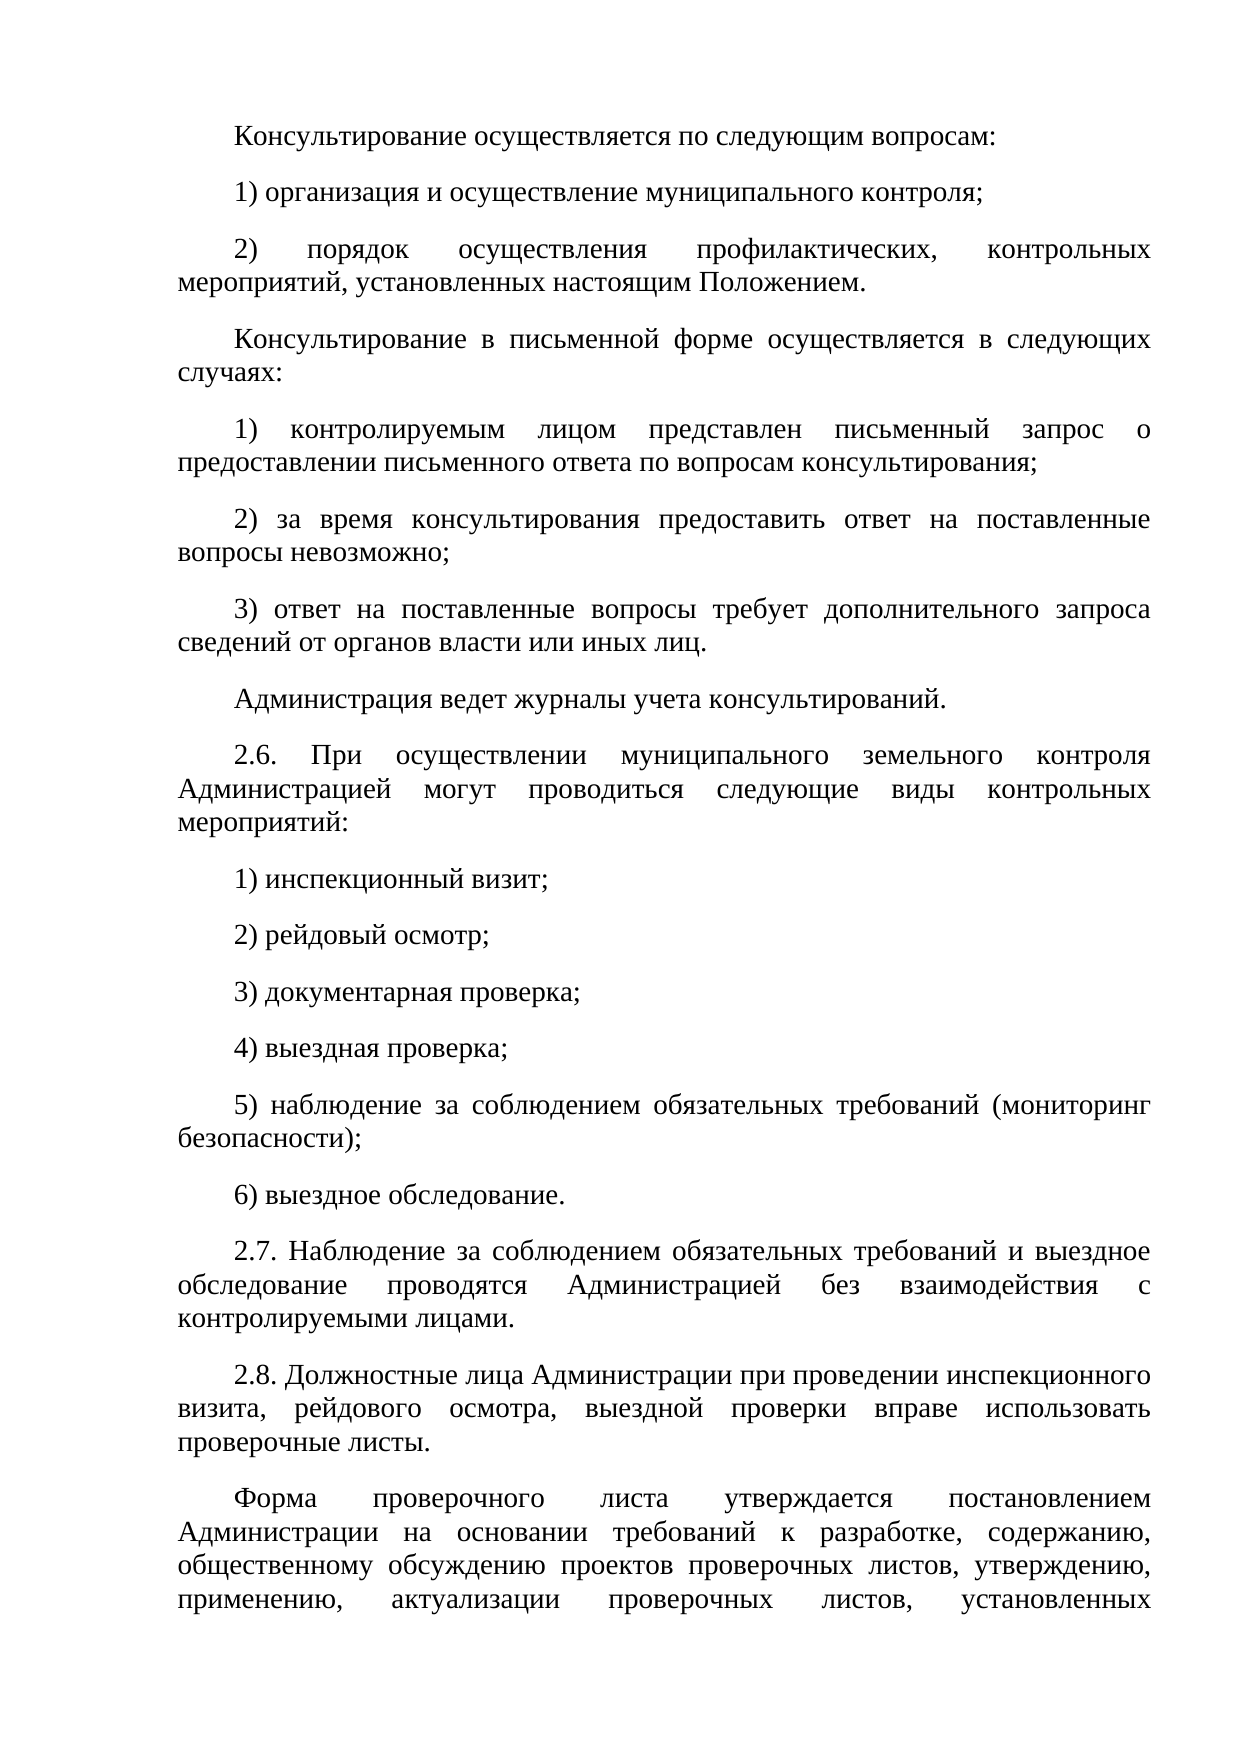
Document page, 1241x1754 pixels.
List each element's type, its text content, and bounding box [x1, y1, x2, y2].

text 2) порядок осуществления профилактических, контрольных мероприятий, установленных настоящим Положением. [177, 231, 1152, 298]
text 3) ответ на поставленные вопросы требует дополнительного запроса сведений от органов власти или иных лиц. [177, 591, 1152, 658]
text 4) выездная проверка; [177, 1030, 1152, 1064]
text 2.8. Должностные лица Администрации при проведении инспекционного визита, рейдового осмотра, выездной проверки вправе использовать проверочные листы. [177, 1357, 1152, 1457]
text 1) инспекционный визит; [177, 861, 1152, 894]
text 2) за время консультирования предоставить ответ на поставленные вопросы невозможно; [177, 501, 1152, 568]
text 2) рейдовый осмотр; [177, 917, 1152, 951]
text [177, 1480, 1152, 1614]
text Консультирование осуществляется по следующим вопросам: [177, 118, 1152, 152]
text 3) документарная проверка; [177, 974, 1152, 1007]
text 2.7. Наблюдение за соблюдением обязательных требований и выездное обследование проводятся Администрацией без взаимодействия с контролируемыми лицами. [177, 1233, 1152, 1334]
text 1) контролируемым лицом представлен письменный запрос о предоставлении письменного ответа по вопросам консультирования; [177, 411, 1152, 478]
text 1) организация и осуществление муниципального контроля; [177, 174, 1152, 208]
text 5) наблюдение за соблюдением обязательных требований (мониторинг безопасности); [177, 1087, 1152, 1154]
text 6) выездное обследование. [177, 1177, 1152, 1210]
text Администрация ведет журналы учета консультирований. [177, 681, 1152, 714]
text 2.6. При осуществлении муниципального земельного контроля Администрацией могут проводиться следующие виды контрольных мероприятий: [177, 737, 1152, 838]
text Консультирование в письменной форме осуществляется в следующих случаях: [177, 321, 1152, 388]
